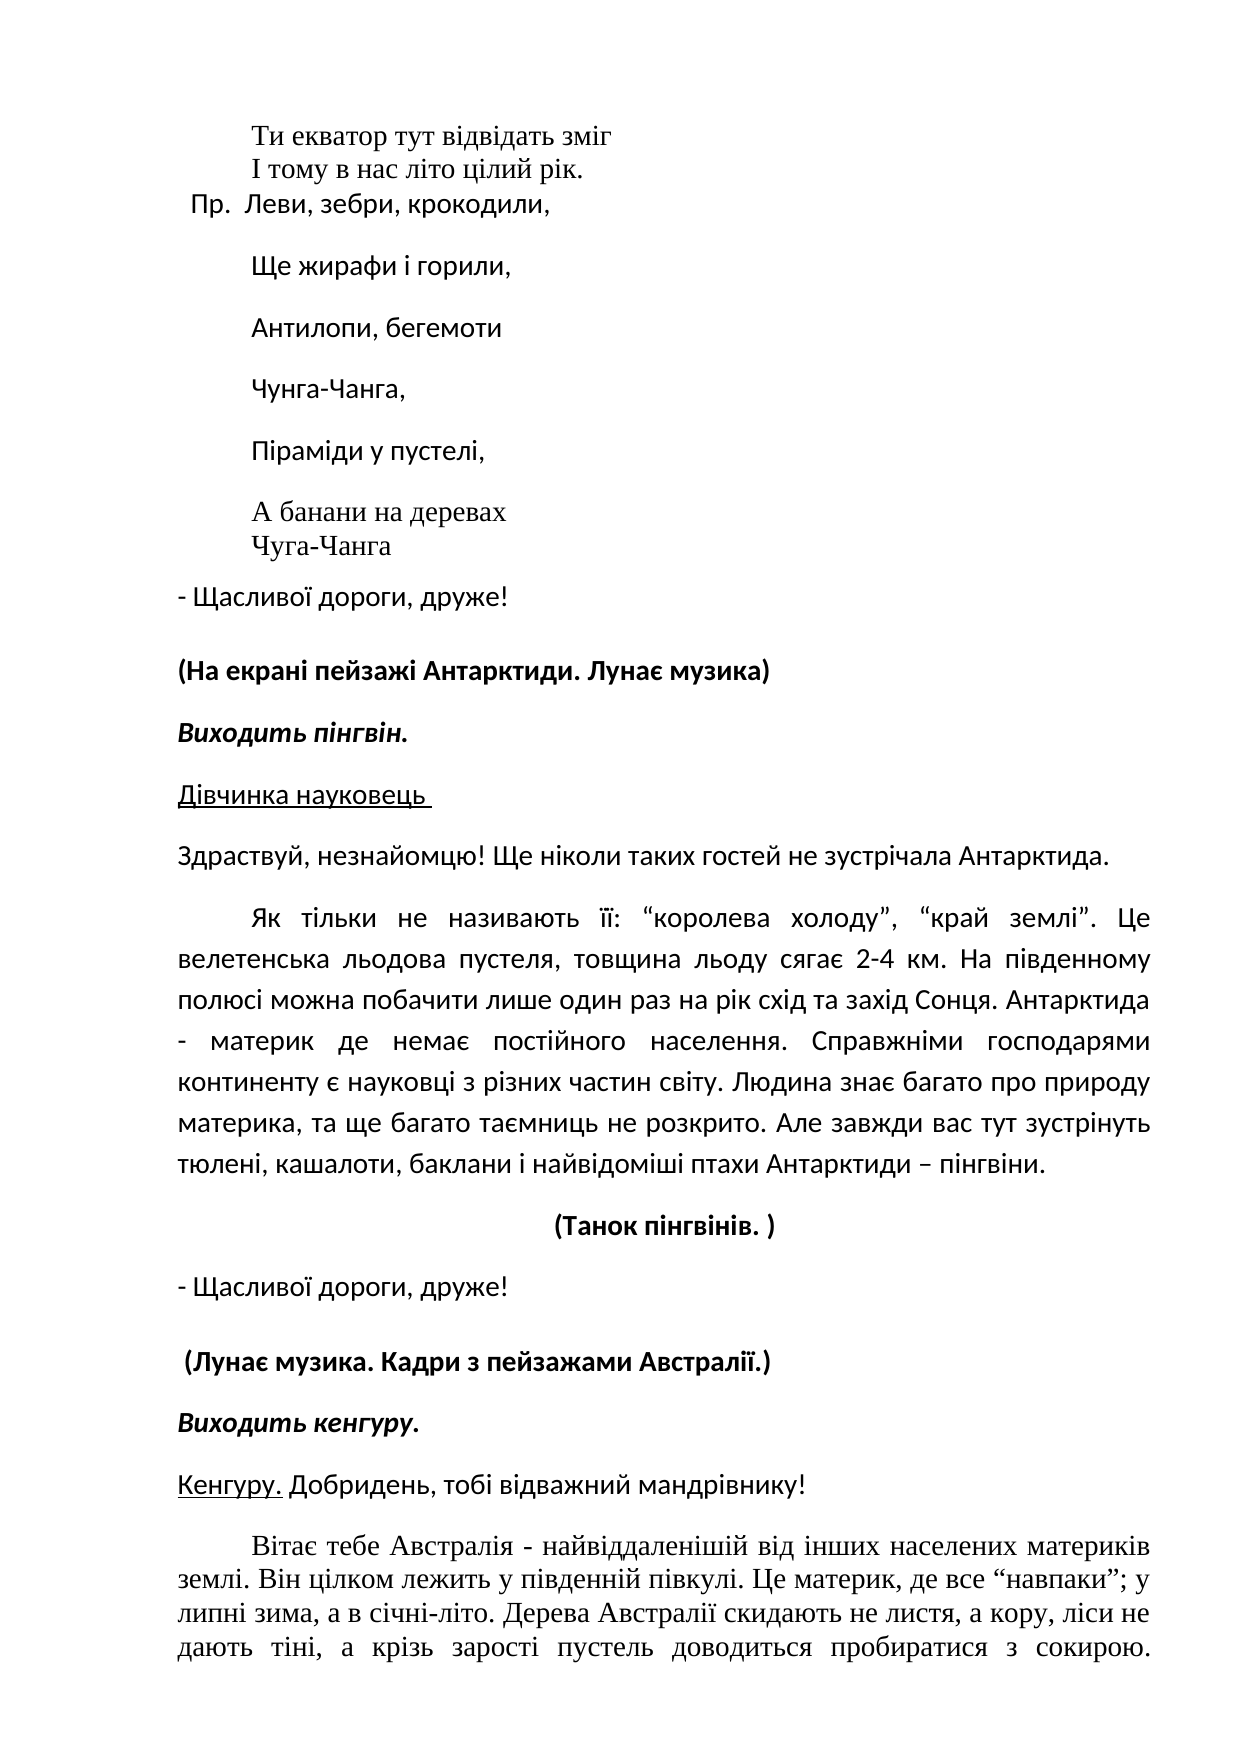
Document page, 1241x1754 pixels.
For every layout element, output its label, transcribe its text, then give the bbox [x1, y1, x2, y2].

text Чунга-Чанга, [177, 371, 1152, 406]
text Виходить пінгвін. [177, 714, 1152, 749]
text - Щасливої дороги, друже! [177, 1268, 1152, 1304]
subtitle Чуга-Чанга [177, 528, 1152, 561]
text Виходить кенгуру. [177, 1404, 1152, 1440]
text Дівчинка науковець [177, 776, 1152, 811]
text (Танок пінгвінів. ) [177, 1207, 1152, 1242]
subtitle Ти екватор тут відвідать зміг [177, 118, 1152, 152]
subtitle А банани на деревах [177, 494, 1152, 528]
text Як тільки не називають її: “королева холоду”, “край землі”. Це велетенська льодова пустеля, товщина льоду сягає 2-4 км. На південному полюсі можна побачити лише один раз на рік схід та захід Сонця. Антарктида - материк де немає постійного населення. Справжніми господарями континенту є науковці з різних частин світу. Людина знає багато про природу материка, та ще багато таємниць не розкрито. Але завжди вас тут зустрінуть тюлені, кашалоти, баклани і найвідоміші птахи Антарктиди – пінгвіни. [177, 899, 1152, 1181]
text Ще жирафи і горили, [177, 247, 1152, 283]
text Пр. Леви, зебри, крокодили, [177, 185, 1152, 221]
text (Лунає музика. Кадри з пейзажами Австралії.) [177, 1343, 1152, 1378]
text Кенгуру. Добридень, тобі відважний мандрівнику! [177, 1466, 1152, 1502]
text Піраміди у пустелі, [177, 432, 1152, 468]
text І тому в нас літо цілий рік. [177, 152, 1152, 185]
text Антилопи, бегемоти [177, 309, 1152, 344]
text (На екрані пейзажі Антарктиди. Лунає музика) [177, 652, 1152, 688]
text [177, 1528, 1152, 1662]
text - Щасливої дороги, друже! [177, 578, 1152, 613]
text Здраствуй, незнайомцю! Ще ніколи таких гостей не зустрічала Антарктида. [177, 837, 1152, 873]
